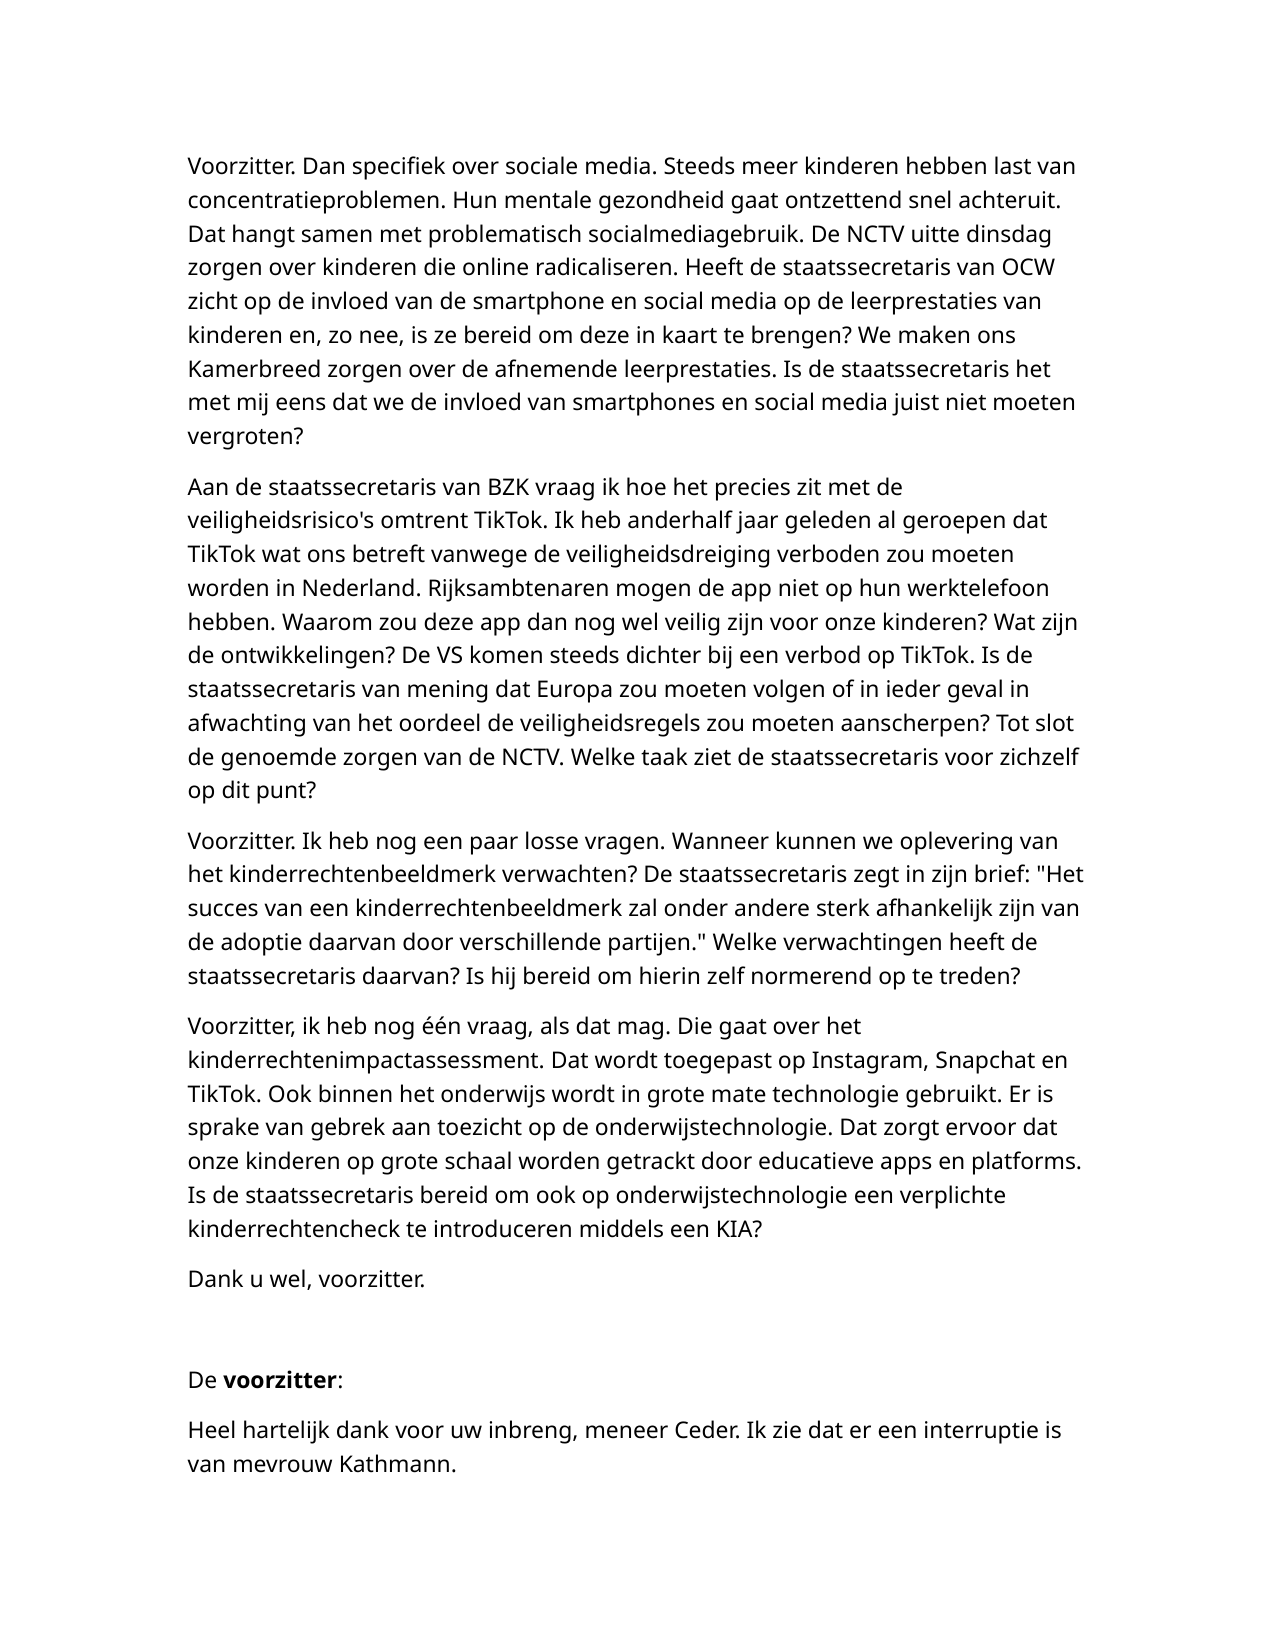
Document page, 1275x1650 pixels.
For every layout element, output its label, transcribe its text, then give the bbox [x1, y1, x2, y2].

text De voorzitter: [187, 1364, 1087, 1395]
text Aan de staatssecretaris van BZK vraag ik hoe het precies zit met de veiligheidsrisico's omtrent TikTok. Ik heb anderhalf jaar geleden al geroepen dat TikTok wat ons betreft vanwege de veiligheidsdreiging verboden zou moeten worden in Nederland. Rijksambtenaren mogen de app niet op hun werktelefoon hebben. Waarom zou deze app dan nog wel veilig zijn voor onze kinderen? Wat zijn de ontwikkelingen? De VS komen steeds dichter bij een verbod op TikTok. Is de staatssecretaris van mening dat Europa zou moeten volgen of in ieder geval in afwachting van het oordeel de veiligheidsregels zou moeten aanscherpen? Tot slot de genoemde zorgen van de NCTV. Welke taak ziet de staatssecretaris voor zichzelf op dit punt? [187, 470, 1087, 805]
text Voorzitter. Ik heb nog een paar losse vragen. Wanneer kunnen we oplevering van het kinderrechtenbeeldmerk verwachten? De staatssecretaris zegt in zijn brief: "Het succes van een kinderrechtenbeeldmerk zal onder andere sterk afhankelijk zijn van de adoptie daarvan door verschillende partijen." Welke verwachtingen heeft de staatssecretaris daarvan? Is hij bereid om hierin zelf normerend op te treden? [187, 824, 1087, 991]
text Dank u wel, voorzitter. [187, 1263, 1087, 1294]
text Heel hartelijk dank voor uw inbreng, meneer Ceder. Ik zie dat er een interruptie is van mevrouw Kathmann. [187, 1414, 1087, 1479]
text Voorzitter, ik heb nog één vraag, als dat mag. Die gaat over het kinderrechtenimpactassessment. Dat wordt toegepast op Instagram, Snapchat en TikTok. Ook binnen het onderwijs wordt in grote mate technologie gebruikt. Er is sprake van gebrek aan toezicht op de onderwijstechnologie. Dat zorgt ervoor dat onze kinderen op grote schaal worden getrackt door educatieve apps en platforms. Is de staatssecretaris bereid om ook op onderwijstechnologie een verplichte kinderrechtencheck te introduceren middels een KIA? [187, 1010, 1087, 1244]
text Voorzitter. Dan specifiek over sociale media. Steeds meer kinderen hebben last van concentratieproblemen. Hun mentale gezondheid gaat ontzettend snel achteruit. Dat hangt samen met problematisch socialmediagebruik. De NCTV uitte dinsdag zorgen over kinderen die online radicaliseren. Heeft de staatssecretaris van OCW zicht op de invloed van de smartphone en social media op de leerprestaties van kinderen en, zo nee, is ze bereid om deze in kaart te brengen? We maken ons Kamerbreed zorgen over de afnemende leerprestaties. Is de staatssecretaris het met mij eens dat we de invloed van smartphones en social media juist niet moeten vergroten? [187, 150, 1087, 451]
